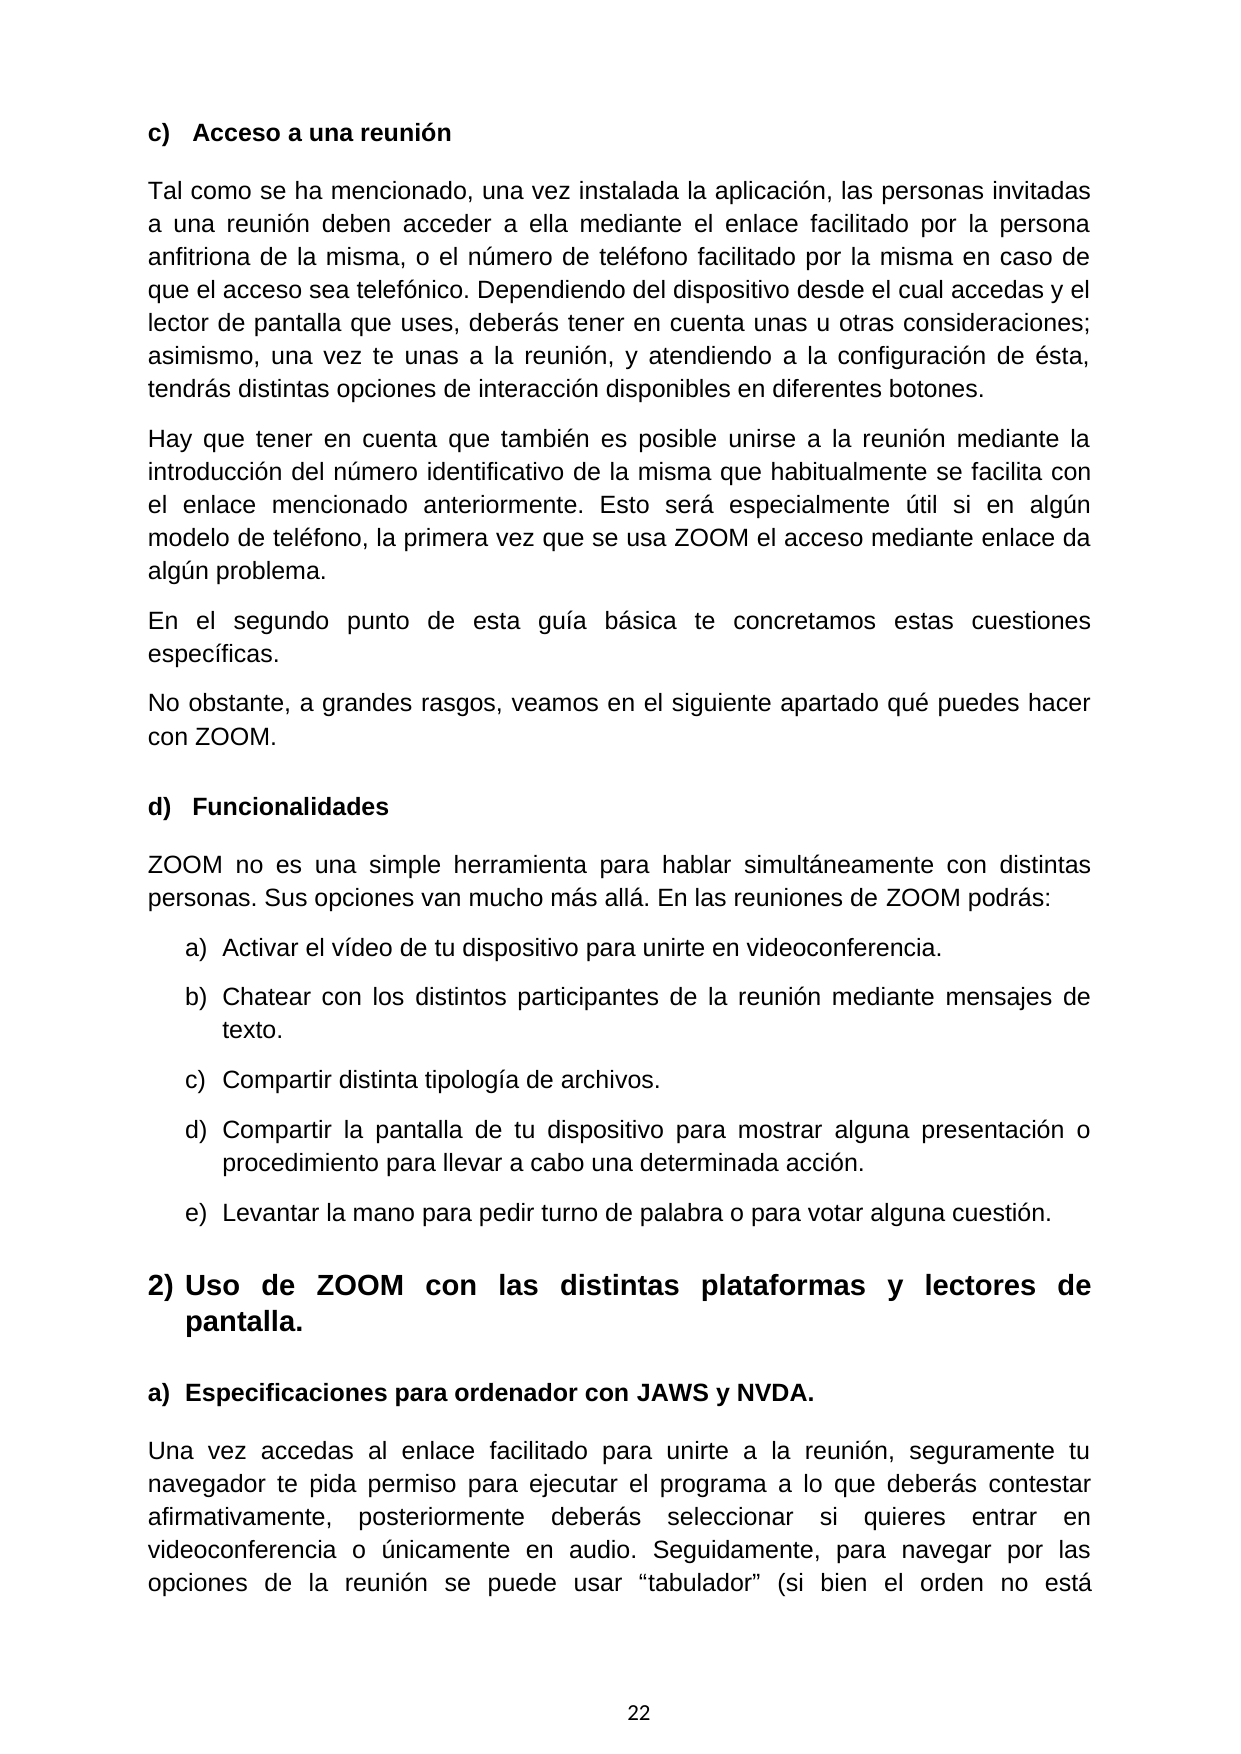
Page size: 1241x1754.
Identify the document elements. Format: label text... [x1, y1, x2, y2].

text Tal como se ha mencionado, una vez instalada la aplicación, las personas invitadas a una reunión deben acceder a ella mediante el enlace facilitado por la persona anfitriona de la misma, o el número de teléfono facilitado por la misma en caso de que el acceso sea telefónico. Dependiendo del dispositivo desde el cual accedas y el lector de pantalla que uses, deberás tener en cuenta unas u otras consideraciones; asimismo, una vez te unas a la reunión, y atendiendo a la configuración de ésta, tendrás distintas opciones de interacción disponibles en diferentes botones. [148, 176, 1092, 403]
list Activar el vídeo de tu dispositivo para unirte en videoconferencia. [185, 933, 1092, 961]
list Compartir distinta tipología de archivos. [185, 1065, 1092, 1094]
text En el segundo punto de esta guía básica te concretamos estas cuestiones específicas. [148, 606, 1092, 667]
list Especificaciones para ordenador con JAWS y NVDA. [148, 1378, 1092, 1407]
text ZOOM no es una simple herramienta para hablar simultáneamente con distintas personas. Sus opciones van mucho más allá. En las reuniones de ZOOM podrás: [148, 850, 1092, 912]
text No obstante, a grandes rasgos, veamos en el siguiente apartado qué puedes hacer con ZOOM. [148, 688, 1092, 750]
text Hay que tener en cuenta que también es posible unirse a la reunión mediante la introducción del número identificativo de la misma que habitualmente se facilita con el enlace mencionado anteriormente. Esto será especialmente útil si en algún modelo de teléfono, la primera vez que se usa ZOOM el acceso mediante enlace da algún problema. [148, 424, 1092, 585]
list Acceso a una reunión [148, 118, 1092, 147]
list Compartir la pantalla de tu dispositivo para mostrar alguna presentación o procedimiento para llevar a cabo una determinada acción. [185, 1115, 1092, 1177]
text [148, 1436, 1092, 1597]
list Uso de ZOOM con las distintas plataformas y lectores de pantalla. [148, 1268, 1092, 1338]
list Chatear con los distintos participantes de la reunión mediante mensajes de texto. [185, 982, 1092, 1044]
list Funcionalidades [148, 792, 1092, 821]
list Levantar la mano para pedir turno de palabra o para votar alguna cuestión. [185, 1197, 1092, 1226]
